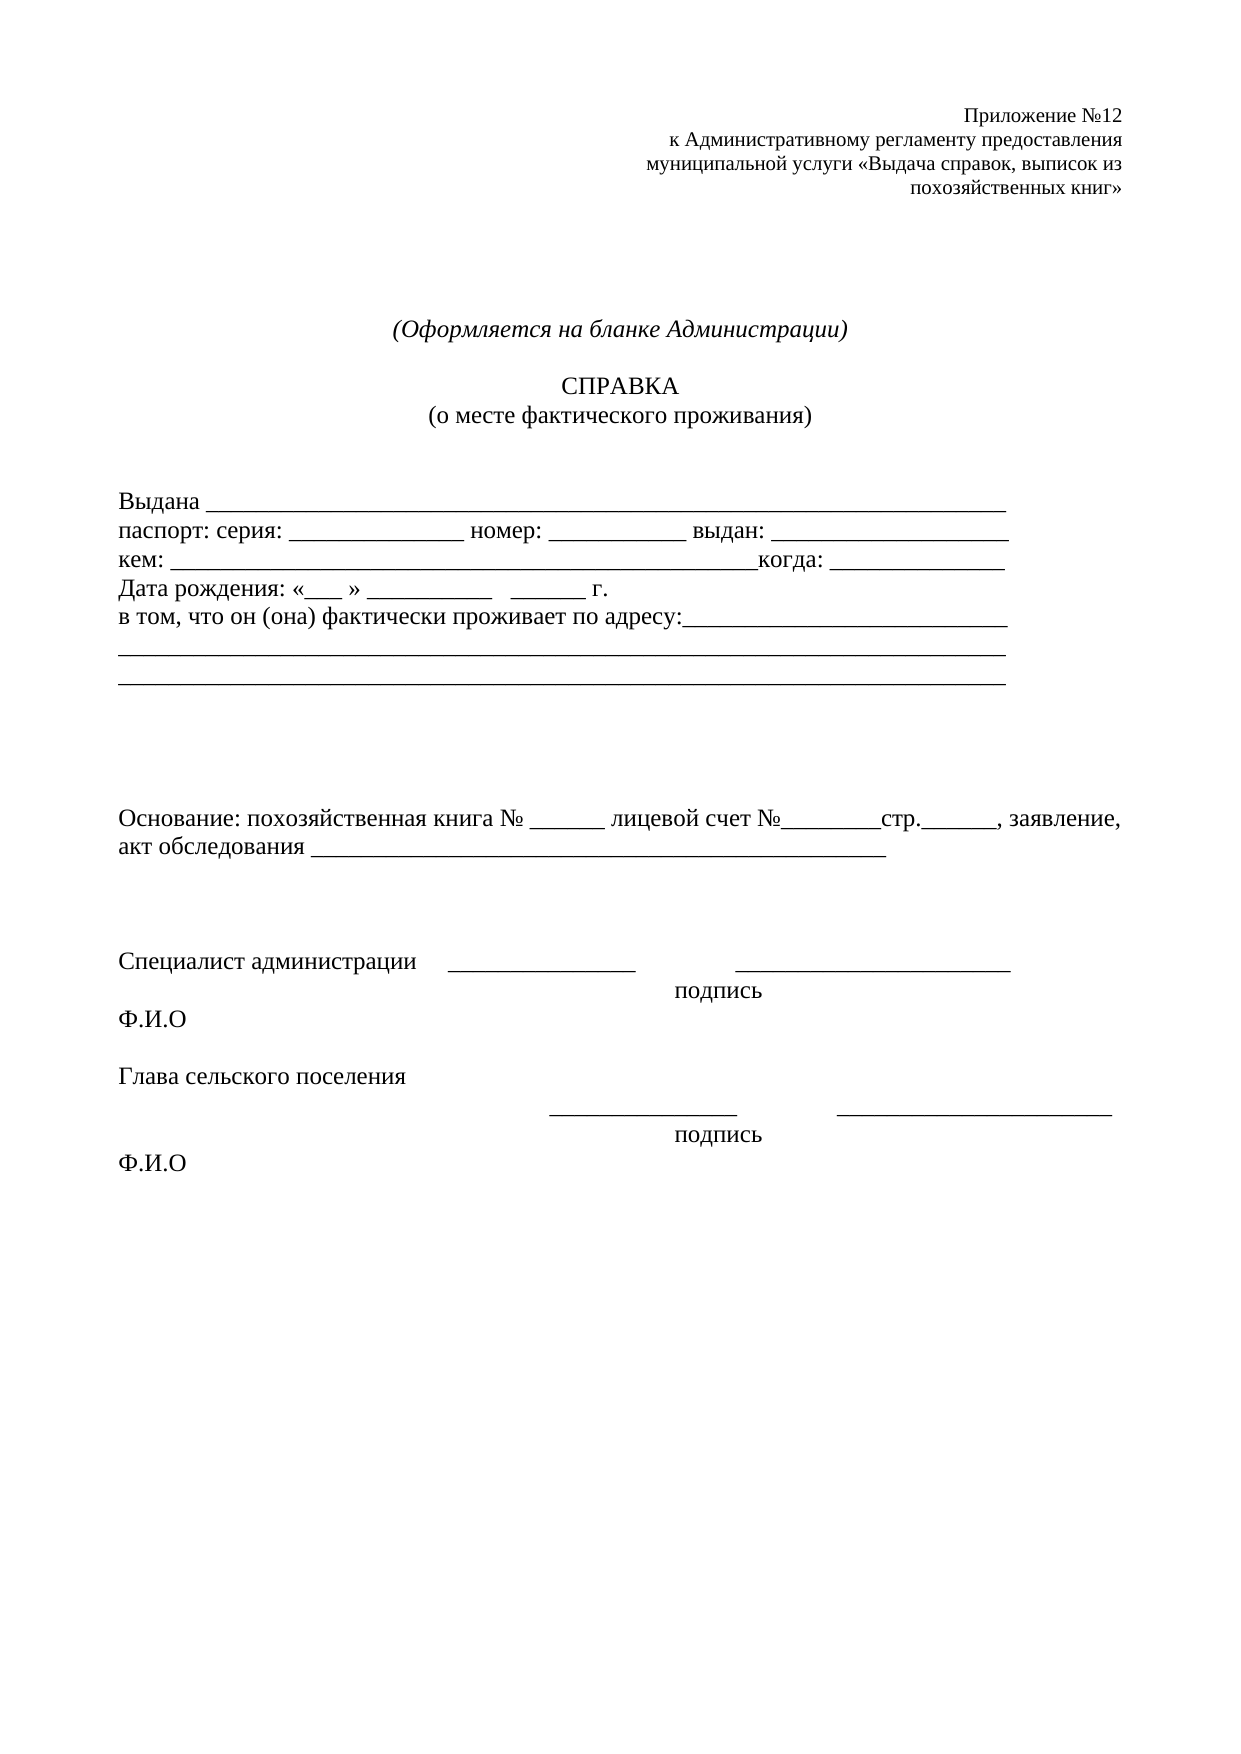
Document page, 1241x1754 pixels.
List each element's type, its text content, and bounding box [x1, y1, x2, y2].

text Дата рождения: «___ » __________ ______ г. [118, 573, 1122, 601]
text Специалист администрации _______________ ______________________ [118, 946, 1122, 975]
text (Оформляется на бланке Администрации) [118, 314, 1122, 343]
text (о месте фактического проживания) [118, 400, 1122, 429]
text кем: _______________________________________________когда: ______________ [118, 544, 1122, 573]
text паспорт: серия: ______________ номер: ___________ выдан: ___________________ [118, 515, 1122, 544]
table_header Приложение №12 к Административному регламенту предоставления муниципальной услуги «Выдача справок, выписок из похозяйственных книг» [532, 103, 1133, 199]
text СПРАВКА [118, 371, 1122, 400]
text Глава сельского поселения [118, 1061, 1122, 1090]
text Выдана ________________________________________________________________ [118, 486, 1122, 515]
text _______________________________________________________________________ [118, 630, 1122, 659]
text в том, что он (она) фактически проживает по адресу:__________________________ [118, 601, 1122, 630]
text _______________ ______________________ [118, 1090, 1122, 1119]
text Основание: похозяйственная книга № ______ лицевой счет №________стр.______, заявление, акт обследования ______________________________________________ [118, 803, 1122, 860]
text подпись Ф.И.О [118, 1119, 1122, 1176]
text _______________________________________________________________________ [118, 659, 1122, 688]
text подпись Ф.И.О [118, 975, 1122, 1033]
